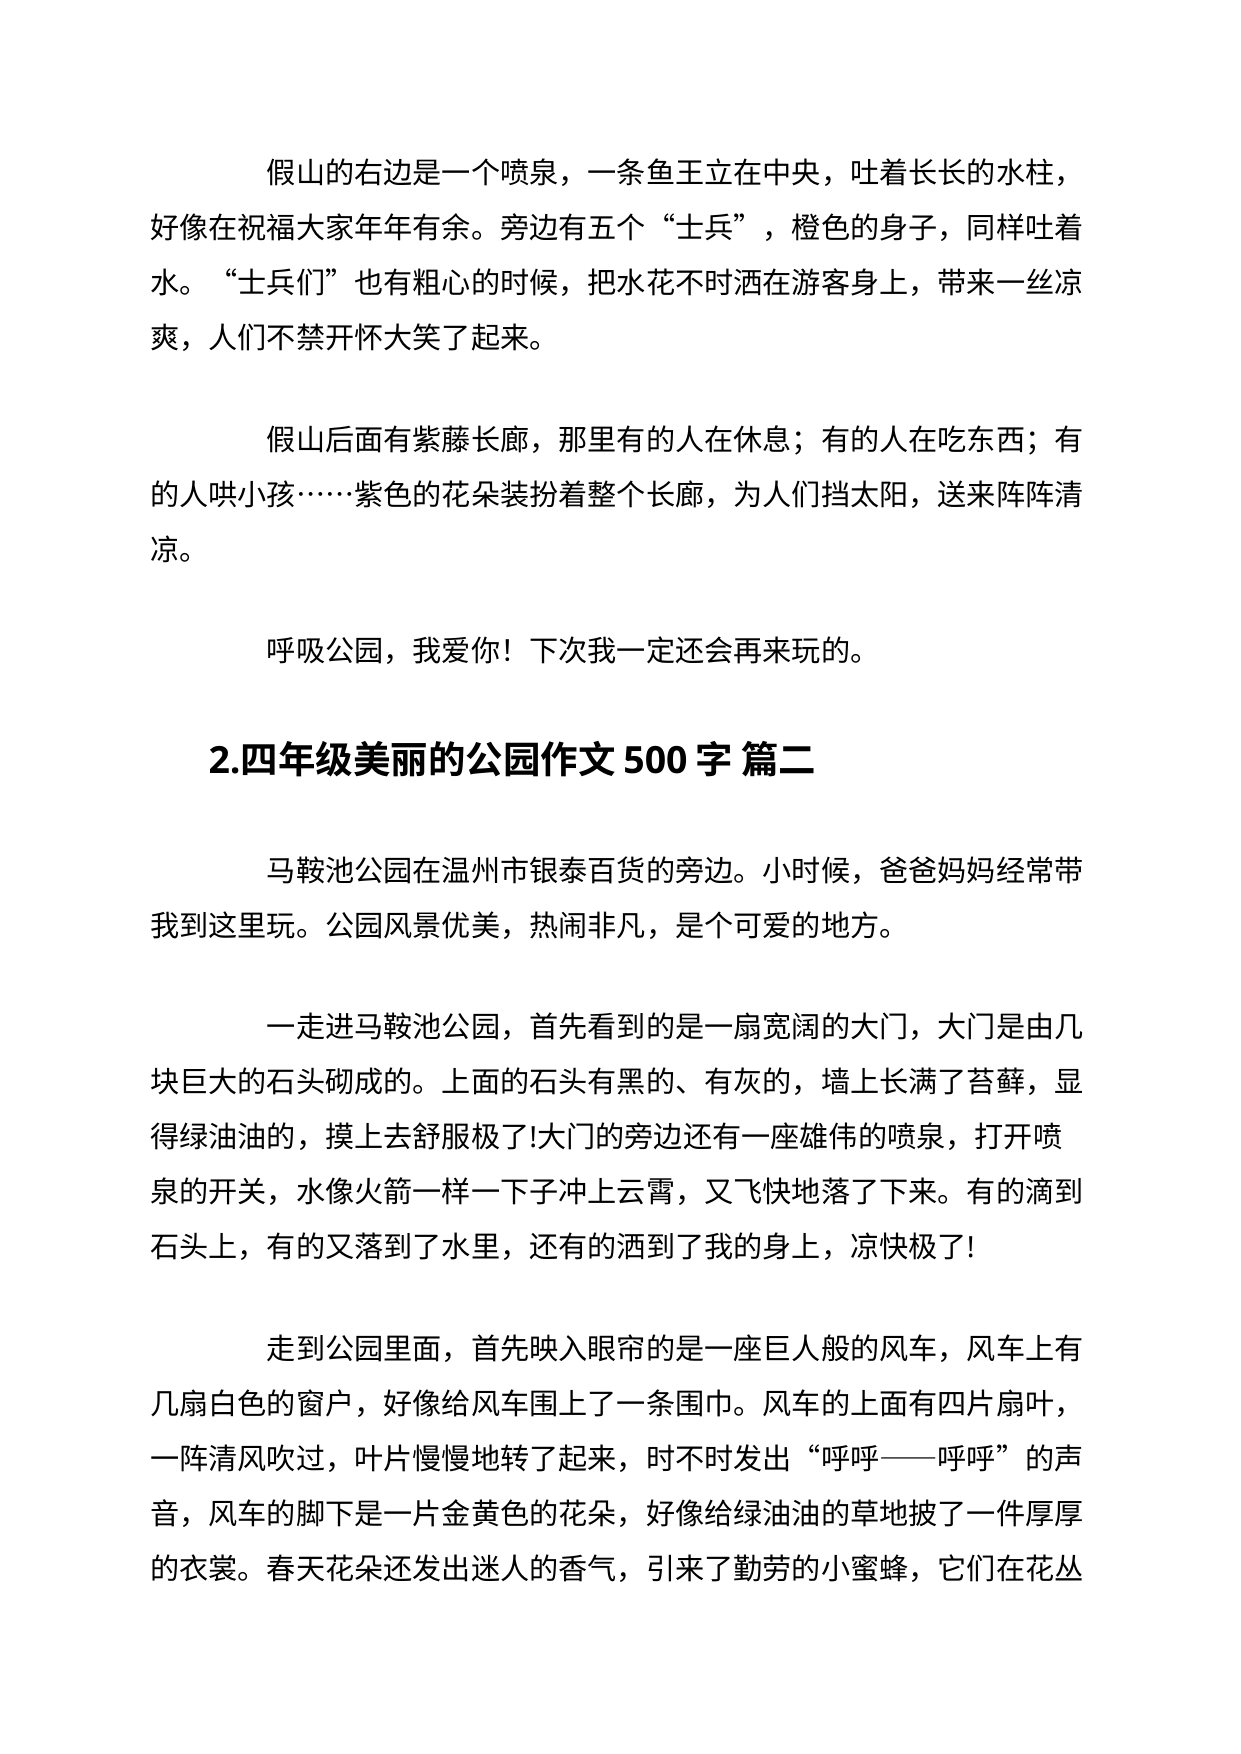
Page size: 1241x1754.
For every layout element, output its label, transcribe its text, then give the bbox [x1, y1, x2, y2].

text 一走进马鞍池公园，首先看到的是一扇宽阔的大门，大门是由几块巨大的石头砌成的。上面的石头有黑的、有灰的，墙上长满了苔藓，显得绿油油的，摸上去舒服极了!大门的旁边还有一座雄伟的喷泉，打开喷泉的开关，水像火箭一样一下子冲上云霄，又飞快地落了下来。有的滴到石头上，有的又落到了水里，还有的洒到了我的身上，凉快极了! [150, 1004, 1090, 1266]
text 马鞍池公园在温州市银泰百货的旁边。小时候，爸爸妈妈经常带我到这里玩。公园风景优美，热闹非凡，是个可爱的地方。 [150, 847, 1090, 944]
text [150, 1326, 1090, 1588]
text 2.四年级美丽的公园作文500字 篇二 [150, 730, 1090, 784]
text 假山的右边是一个喷泉，一条鱼王立在中央，吐着长长的水柱，好像在祝福大家年年有余。旁边有五个“士兵”，橙色的身子，同样吐着水。“士兵们”也有粗心的时候，把水花不时洒在游客身上，带来一丝凉爽，人们不禁开怀大笑了起来。 [150, 150, 1090, 357]
text 呼吸公园，我爱你！下次我一定还会再来玩的。 [150, 628, 1090, 670]
text 假山后面有紫藤长廊，那里有的人在休息；有的人在吃东西；有的人哄小孩……紫色的花朵装扮着整个长廊，为人们挡太阳，送来阵阵清凉。 [150, 416, 1090, 568]
